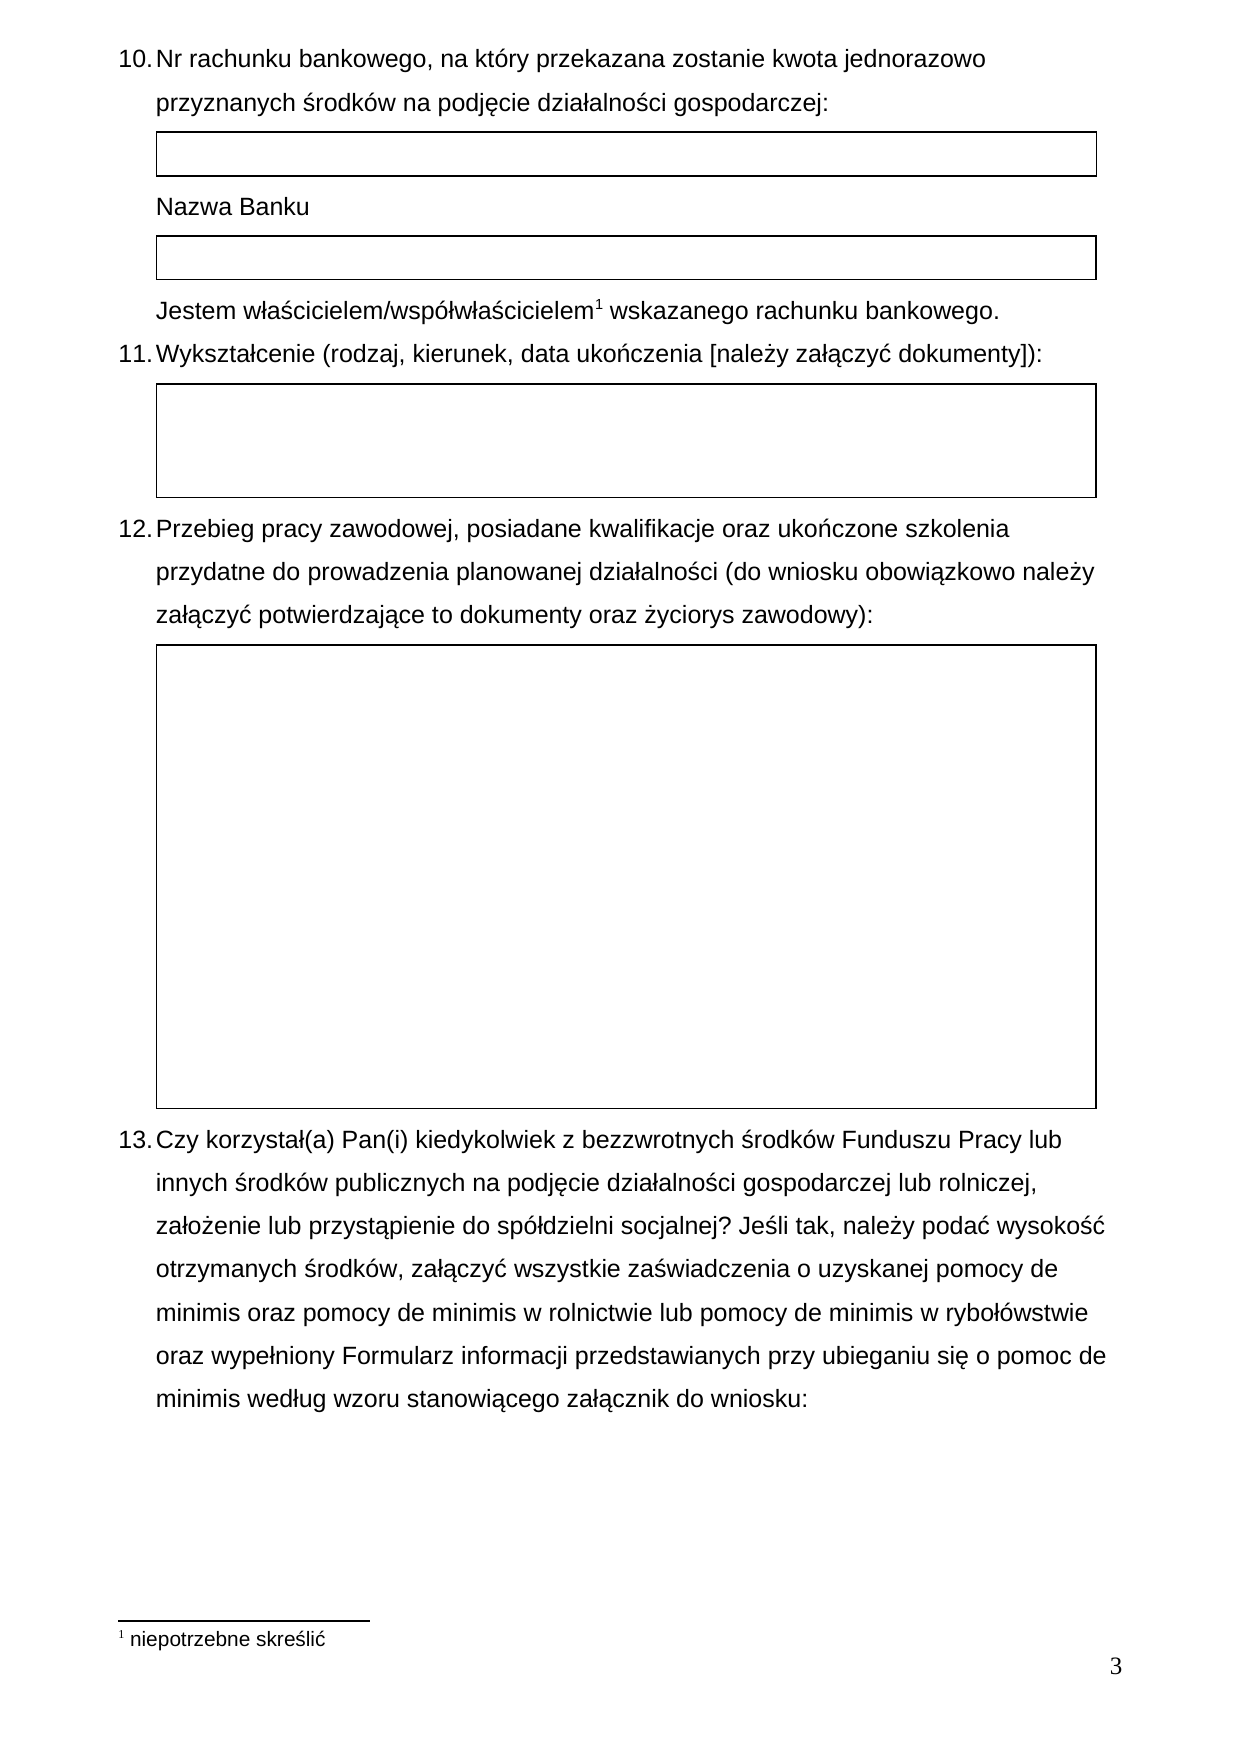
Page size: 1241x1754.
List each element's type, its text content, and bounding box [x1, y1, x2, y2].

text Nazwa Banku [156, 192, 1122, 221]
list Czy korzystał(a) Pan(i) kiedykolwiek z bezzwrotnych środków Funduszu Pracy lub innych środków publicznych na podjęcie działalności gospodarczej lub rolniczej, założenie lub przystąpienie do spółdzielni socjalnej? Jeśli tak, należy podać wysokość otrzymanych środków, załączyć wszystkie zaświadczenia o uzyskanej pomocy de minimis oraz pomocy de minimis w rolnictwie lub pomocy de minimis w rybołówstwie oraz wypełniony Formularz informacji przedstawianych przy ubieganiu się o pomoc de minimis według wzoru stanowiącego załącznik do wniosku: [118, 1125, 1122, 1412]
list Wykształcenie (rodzaj, kierunek, data ukończenia [należy załączyć dokumenty]): [118, 339, 1122, 368]
list Przebieg pracy zawodowej, posiadane kwalifikacje oraz ukończone szkolenia przydatne do prowadzenia planowanej działalności (do wniosku obowiązkowo należy załączyć potwierdzające to dokumenty oraz życiorys zawodowy): [118, 514, 1122, 629]
text Jestem właścicielem/współwłaścicielem wskazanego rachunku bankowego. [156, 296, 1122, 325]
list Nr rachunku bankowego, na który przekazana zostanie kwota jednorazowo przyznanych środków na podjęcie działalności gospodarczej: [118, 44, 1122, 116]
